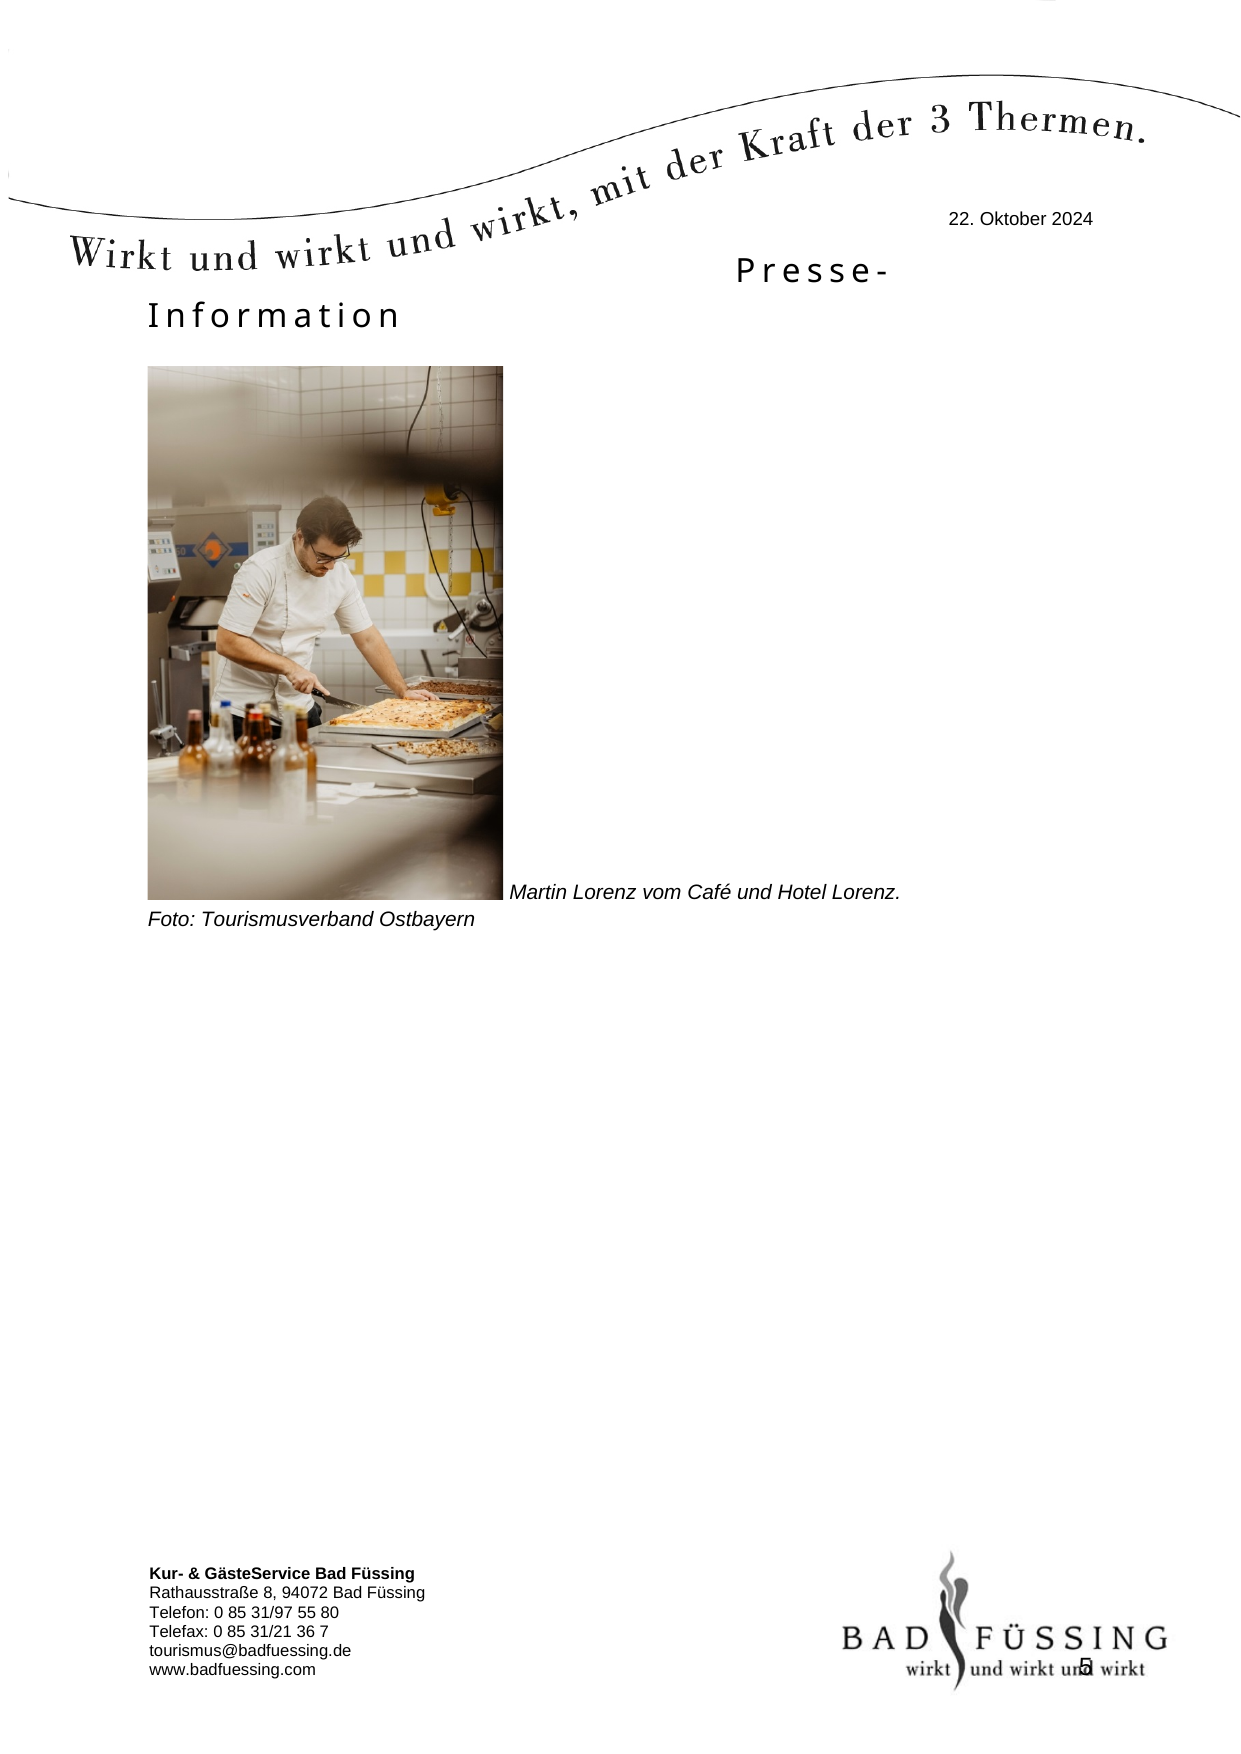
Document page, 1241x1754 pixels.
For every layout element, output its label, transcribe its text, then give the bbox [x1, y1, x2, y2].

text Foto: Tourismusverband Ostbayern [148, 907, 1092, 931]
picture [824, 1544, 1185, 1697]
picture [8, 0, 1241, 272]
picture [741, 261, 750, 270]
picture [786, 266, 795, 271]
picture [856, 266, 865, 271]
picture [147, 366, 504, 900]
